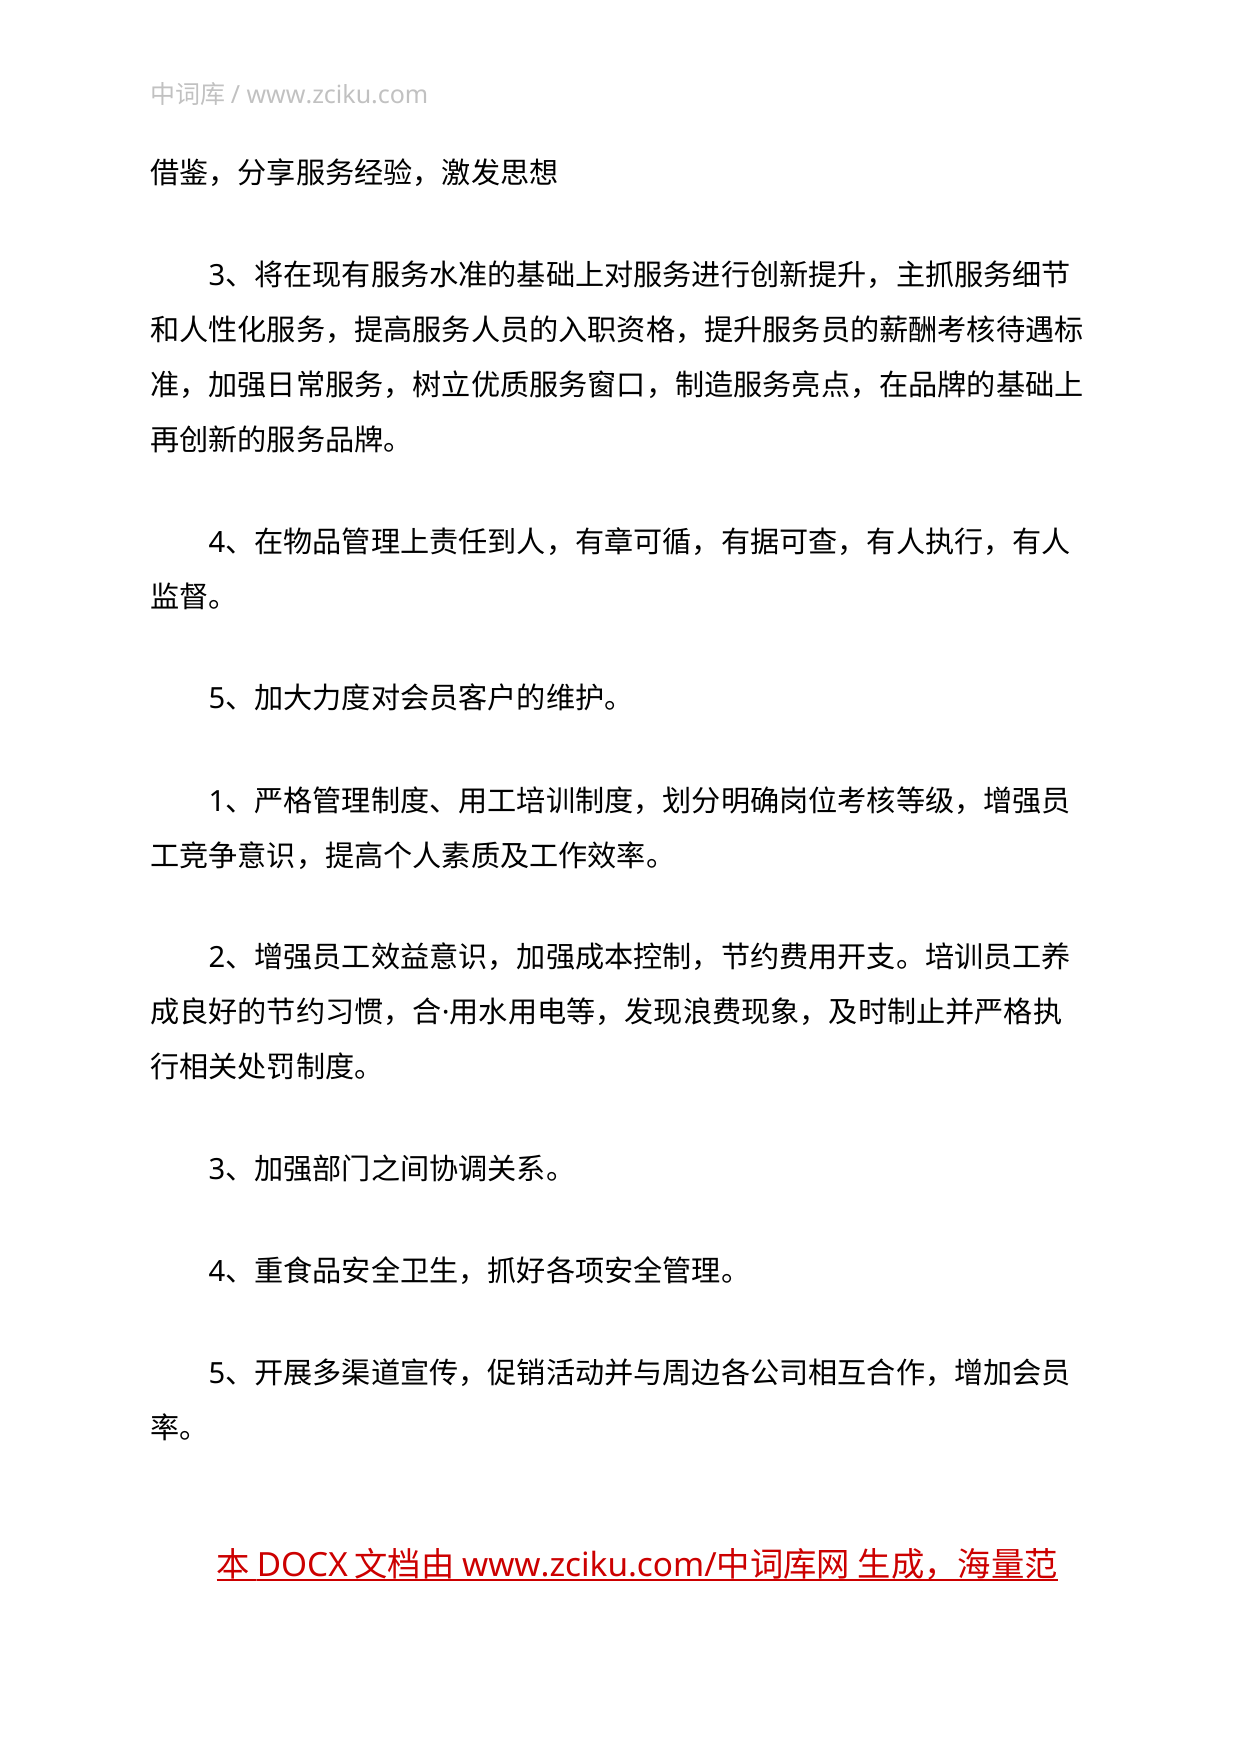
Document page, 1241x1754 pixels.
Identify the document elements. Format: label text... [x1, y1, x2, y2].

text 5、加大力度对会员客户的维护。 [150, 675, 1090, 717]
text 4、重食品安全卫生，抓好各项安全管理。 [150, 1248, 1090, 1290]
text 3、将在现有服务水准的基础上对服务进行创新提升，主抓服务细节和人性化服务，提高服务人员的入职资格，提升服务员的薪酬考核待遇标准，加强日常服务，树立优质服务窗口，制造服务亮点，在品牌的基础上再创新的服务品牌。 [150, 252, 1090, 459]
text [150, 150, 1090, 192]
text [150, 1538, 1090, 1586]
text 1、严格管理制度、用工培训制度，划分明确岗位考核等级，增强员工竞争意识，提高个人素质及工作效率。 [150, 777, 1090, 874]
text 4、在物品管理上责任到人，有章可循，有据可查，有人执行，有人监督。 [150, 518, 1090, 616]
text 5、开展多渠道宣传，促销活动并与周边各公司相互合作，增加会员率。 [150, 1349, 1090, 1447]
text 3、加强部门之间协调关系。 [150, 1146, 1090, 1188]
text 2、增强员工效益意识，加强成本控制，节约费用开支。培训员工养成良好的节约习惯，合·用水用电等，发现浪费现象，及时制止并严格执行相关处罚制度。 [150, 934, 1090, 1086]
